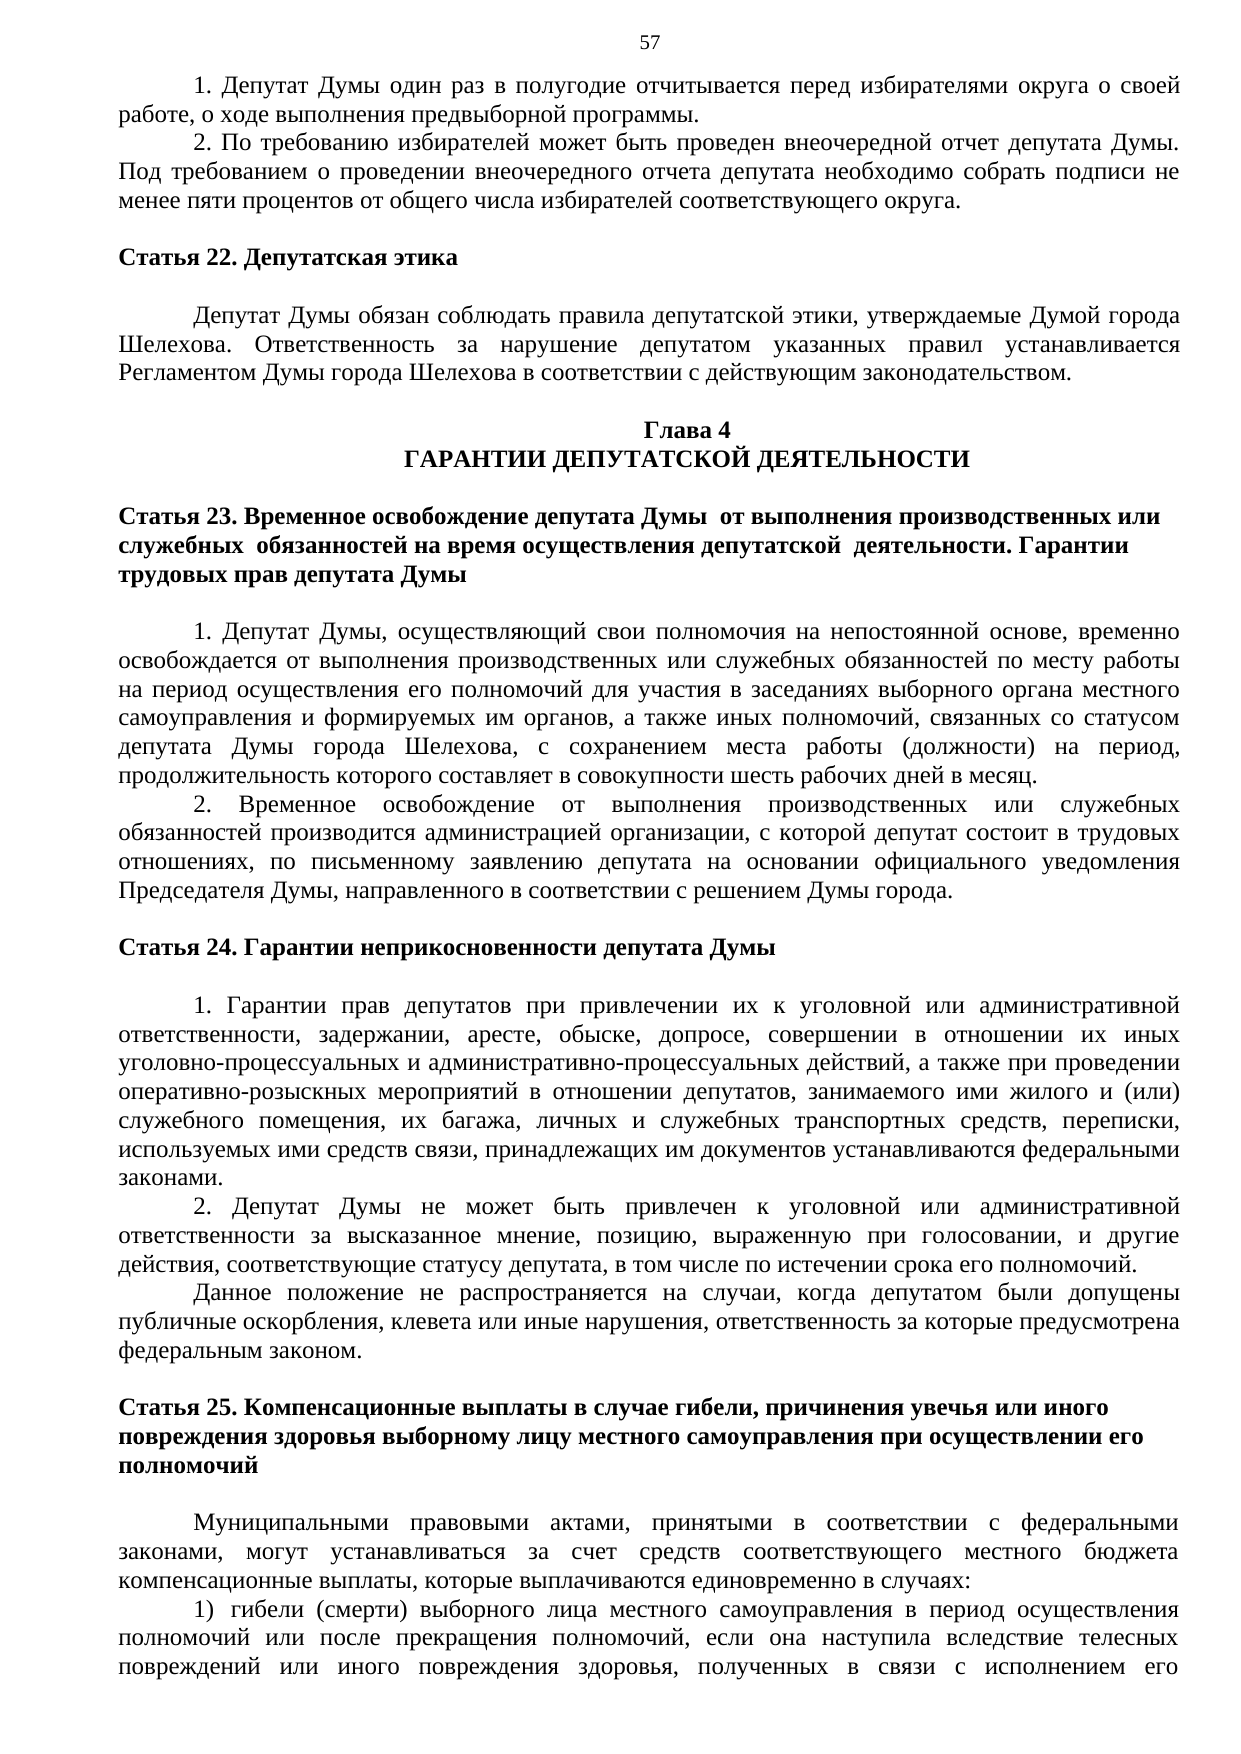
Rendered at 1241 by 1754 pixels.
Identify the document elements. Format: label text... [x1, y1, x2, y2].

text 1. Депутат Думы один раз в полугодие отчитывается перед избирателями округа о своей работе, о ходе выполнения предвыборной программы. [118, 70, 1181, 127]
text 2. Временное освобождение от выполнения производственных или служебных обязанностей производится администрацией организации, с которой депутат состоит в трудовых отношениях, по письменному заявлению депутата на основании официального уведомления Председателя Думы, направленного в соответствии с решением Думы города. [118, 789, 1181, 904]
text Данное положение не распространяется на случаи, когда депутатом были допущены публичные оскорбления, клевета или иные нарушения, ответственность за которые предусмотрена федеральным законом. [118, 1277, 1181, 1364]
subtitle Статья 24. Гарантии неприкосновенности депутата Думы [118, 932, 1181, 961]
text 2. По требованию избирателей может быть проведен внеочередной отчет депутата Думы. Под требованием о проведении внеочередного отчета депутата необходимо собрать подписи не менее пяти процентов от общего числа избирателей соответствующего округа. [118, 127, 1181, 214]
subtitle Статья 23. Временное освобождение депутата Думы от выполнения производственных или служебных обязанностей на время осуществления депутатской деятельности. Гарантии трудовых прав депутата Думы [118, 501, 1181, 587]
text Депутат Думы обязан соблюдать правила депутатской этики, утверждаемые Думой города Шелехова. Ответственность за нарушение депутатом указанных правил устанавливается Регламентом Думы города Шелехова в соответствии с действующим законодательством. [118, 300, 1181, 386]
text 1. Гарантии прав депутатов при привлечении их к уголовной или административной ответственности, задержании, аресте, обыске, допросе, совершении в отношении их иных уголовно-процессуальных и административно-процессуальных действий, а также при проведении оперативно-розыскных мероприятий в отношении депутатов, занимаемого ими жилого и (или) служебного помещения, их багажа, личных и служебных транспортных средств, переписки, используемых ими средств связи, принадлежащих им документов устанавливаются федеральными законами. [118, 990, 1181, 1191]
subtitle Глава 4 [118, 415, 1181, 444]
subtitle Статья 22. Депутатская этика [118, 242, 1181, 271]
subtitle ГАРАНТИИ ДЕПУТАТСКОЙ ДЕЯТЕЛЬНОСТИ [118, 444, 1181, 472]
text Муниципальными правовыми актами, принятыми в соответствии с федеральными законами, могут устанавливаться за счет средств соответствующего местного бюджета компенсационные выплаты, которые выплачиваются единовременно в случаях: [118, 1507, 1180, 1594]
text Статья 25. Компенсационные выплаты в случае гибели, причинения увечья или иного повреждения здоровья выборному лицу местного самоуправления при осуществлении его полномочий [118, 1392, 1180, 1479]
text 2. Депутат Думы не может быть привлечен к уголовной или административной ответственности за высказанное мнение, позицию, выраженную при голосовании, и другие действия, соответствующие статусу депутата, в том числе по истечении срока его полномочий. [118, 1191, 1181, 1277]
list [118, 1594, 1180, 1680]
text 1. Депутат Думы, осуществляющий свои полномочия на непостоянной основе, временно освобождается от выполнения производственных или служебных обязанностей по месту работы на период осуществления его полномочий для участия в заседаниях выборного органа местного самоуправления и формируемых им органов, а также иных полномочий, связанных со статусом депутата Думы города Шелехова, с сохранением места работы (должности) на период, продолжительность которого составляет в совокупности шесть рабочих дней в месяц. [118, 616, 1181, 789]
